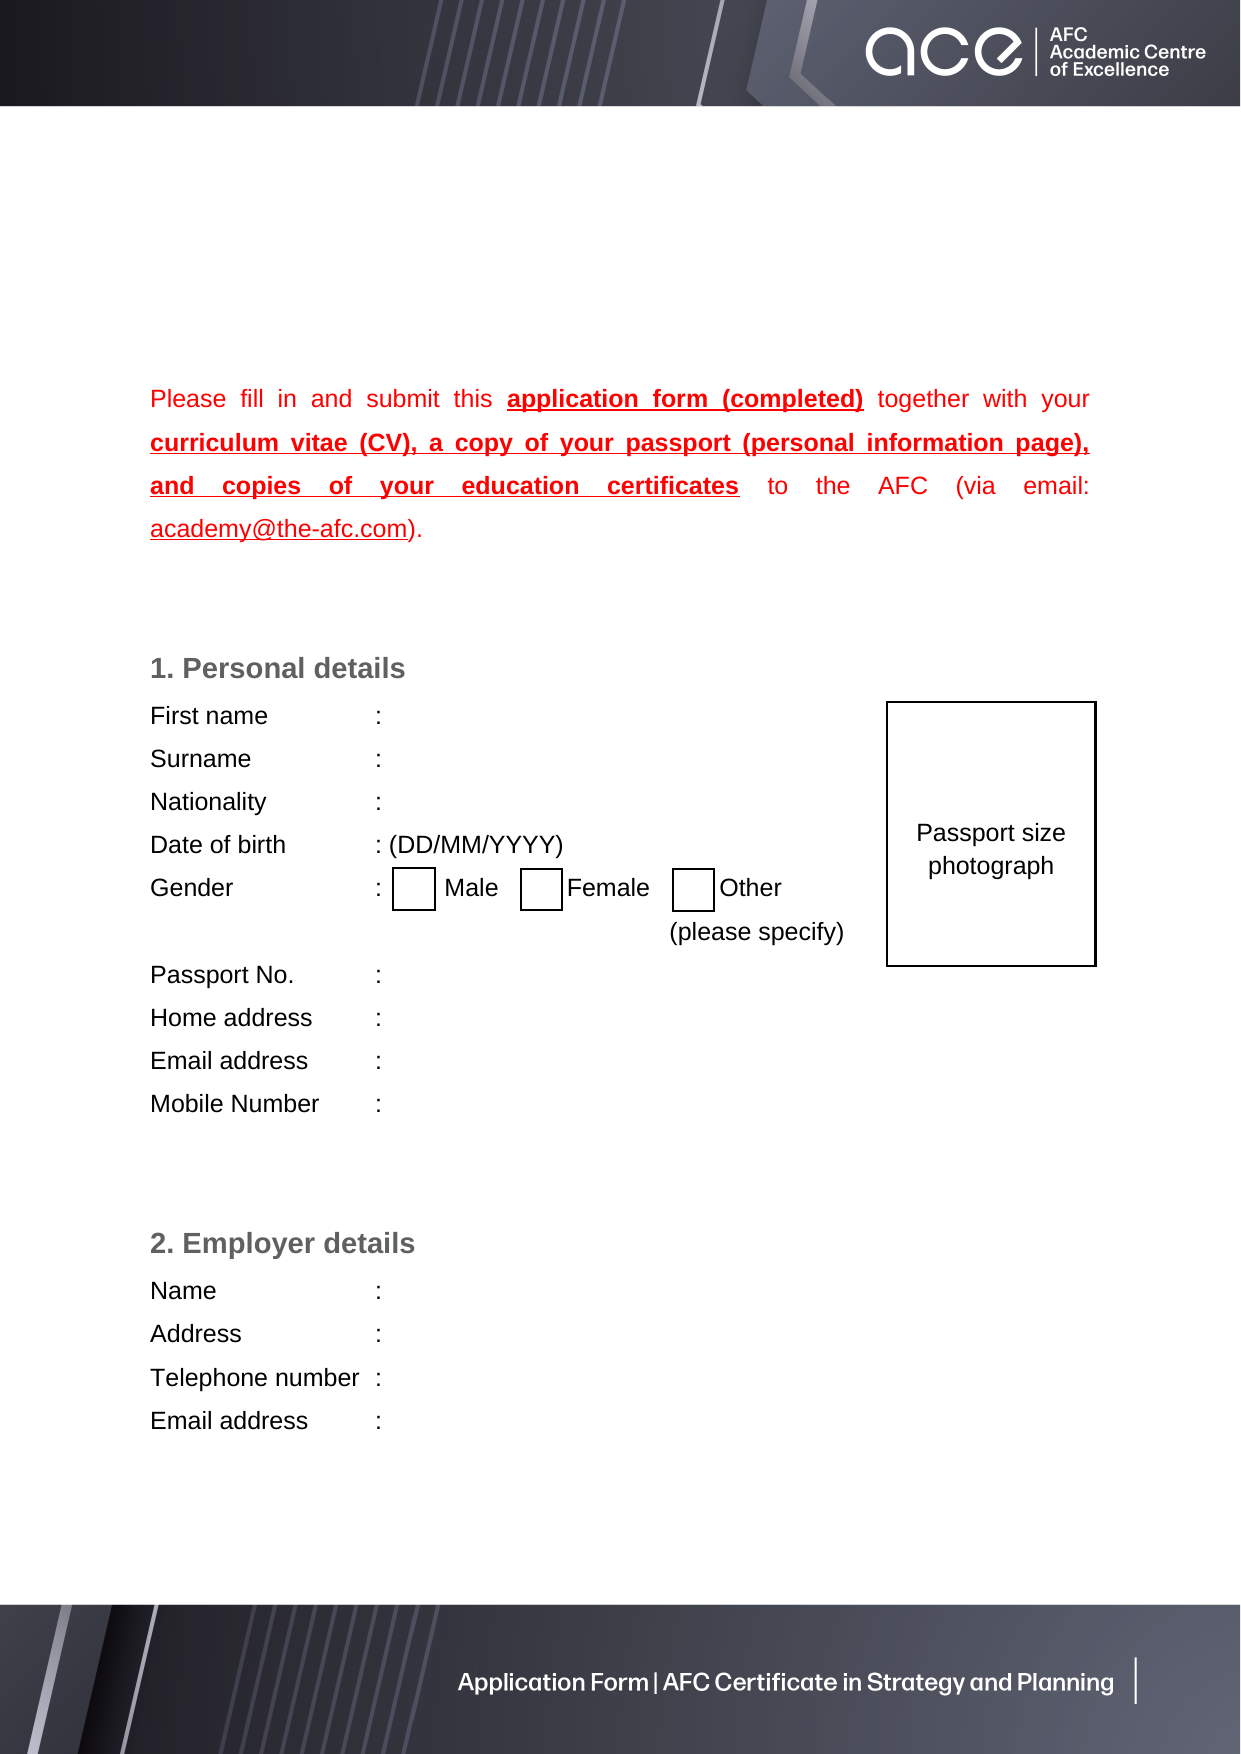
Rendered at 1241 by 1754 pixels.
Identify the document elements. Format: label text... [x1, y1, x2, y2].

text Gender : Male Female Other [436, 873, 520, 902]
text Telephone number : [150, 1362, 1090, 1391]
text First name : [150, 701, 886, 730]
text Mobile Number : [150, 1089, 1090, 1118]
text Home address : [150, 1003, 1090, 1032]
text Date of birth : (DD/MM/YYYY) [150, 830, 886, 859]
text Name : [150, 1276, 1090, 1305]
picture [0, 0, 1241, 1754]
text Email address : [150, 1406, 1090, 1434]
text Please fill in and submit this application form (completed) together with your curriculum vitae (CV), a copy of your passport (personal information page), and copies of your education certificates to the AFC (via email: academy@the-afc.com). [150, 454, 1090, 542]
text (please specify) [600, 917, 886, 945]
text Gender : Male Female Other [715, 873, 886, 902]
text Gender : Male Female Other [563, 873, 672, 902]
text 2. Employer details [150, 1226, 1090, 1259]
text Surname : [150, 744, 886, 773]
text Nationality : [150, 787, 886, 816]
text Gender : Male Female Other [150, 873, 392, 902]
text Address : [150, 1319, 1090, 1348]
text Passport No. : [150, 960, 1090, 988]
text Please fill in and submit this application form (completed) together with your curriculum vitae (CV), a copy of your passport (personal information page), and copies of your education certificates to the AFC (via email: academy@the-afc.com). [150, 384, 1090, 453]
text 1. Personal details [150, 651, 1090, 684]
text Email address : [150, 1046, 1090, 1075]
